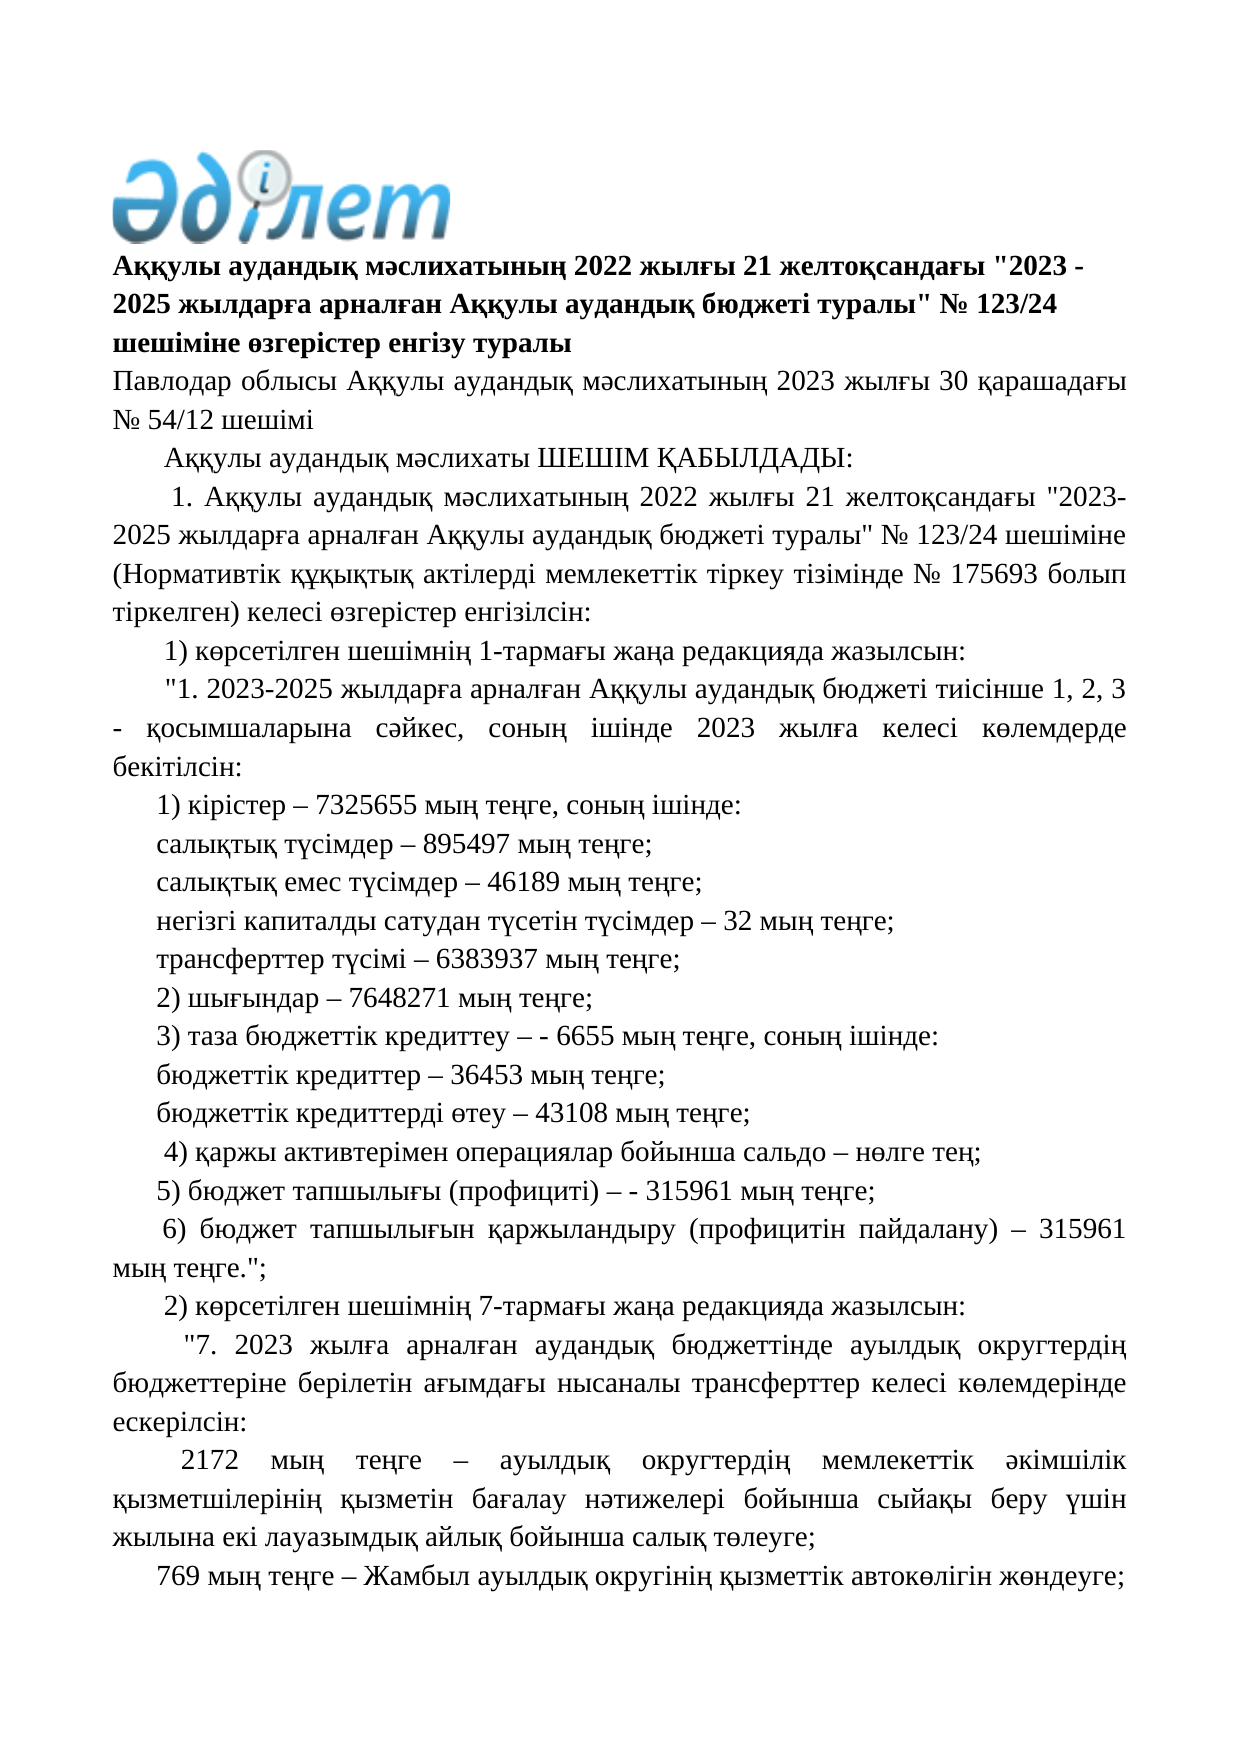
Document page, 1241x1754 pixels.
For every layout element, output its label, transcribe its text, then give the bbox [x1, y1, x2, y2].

text трансферттер түсімі – 6383937 мың теңге; [112, 941, 1128, 975]
text Аққулы аудандық мәслихатының 2022 жылғы 21 желтоқсандағы "2023 - 2025 жылдарға арналған Аққулы аудандық бюджеті туралы" № 123/24 шешіміне өзгерістер енгізу туралы [112, 248, 1128, 358]
picture [112, 150, 451, 244]
text 5) бюджет тапшылығы (профициті) – - 315961 мың теңге; [112, 1173, 1128, 1206]
text 2172 мың теңге – ауылдық округтердің мемлекеттік әкімшілік қызметшілерінің қызметін бағалау нәтижелері бойынша сыйақы беру үшін жылына екі лауазымдық айлық бойынша салық төлеуге; [112, 1442, 1128, 1553]
text 1) көрсетілген шешімнің 1-тармағы жаңа редакцияда жазылсын: [112, 633, 1128, 667]
text негізгі капиталды сатудан түсетін түсімдер – 32 мың теңге; [112, 903, 1128, 936]
text бюджеттік кредиттер – 36453 мың теңге; [112, 1057, 1128, 1091]
text 1) кірістер – 7325655 мың теңге, соның ішінде: [112, 787, 1128, 821]
text 769 мың теңге – Жамбыл ауылдық округінің қызметтік автокөлігін жөндеуге; [112, 1558, 1128, 1592]
text "1. 2023-2025 жылдарға арналған Аққулы аудандық бюджеті тиісінше 1, 2, 3 - қосымшаларына сәйкес, соның ішінде 2023 жылға келесі көлемдерде бекітілсін: [112, 672, 1128, 782]
text 4) қаржы активтерімен операциялар бойынша сальдо – нөлге тең; [112, 1134, 1128, 1168]
text "7. 2023 жылға арналған аудандық бюджеттінде ауылдық округтердің бюджеттеріне берілетін ағымдағы нысаналы трансферттер келесі көлемдерінде ескерілсін: [112, 1327, 1128, 1437]
text салықтық емес түсімдер – 46189 мың теңге; [112, 864, 1128, 898]
text 6) бюджет тапшылығын қаржыландыру (профицитін пайдалану) – 315961 мың теңге."; [112, 1211, 1128, 1283]
text 2) шығындар – 7648271 мың теңге; [112, 980, 1128, 1013]
text Павлодар облысы Аққулы аудандық мәслихатының 2023 жылғы 30 қарашадағы № 54/12 шешімі [112, 363, 1128, 435]
text Аққулы аудандық мәслихаты ШЕШІМ ҚАБЫЛДАДЫ: [112, 440, 1128, 474]
text бюджеттік кредиттерді өтеу – 43108 мың теңге; [112, 1096, 1128, 1129]
text салықтық түсімдер – 895497 мың теңге; [112, 826, 1128, 859]
text 1. Аққулы аудандық мәслихатының 2022 жылғы 21 желтоқсандағы "2023-2025 жылдарға арналған Аққулы аудандық бюджеті туралы" № 123/24 шешіміне (Нормативтік құқықтық актілерді мемлекеттік тіркеу тізімінде № 175693 болып тіркелген) келесі өзгерістер енгізілсін: [112, 479, 1128, 628]
text 3) таза бюджеттік кредиттеу – - 6655 мың теңге, соның ішінде: [112, 1018, 1128, 1052]
text 2) көрсетілген шешімнің 7-тармағы жаңа редакцияда жазылсын: [112, 1288, 1128, 1322]
